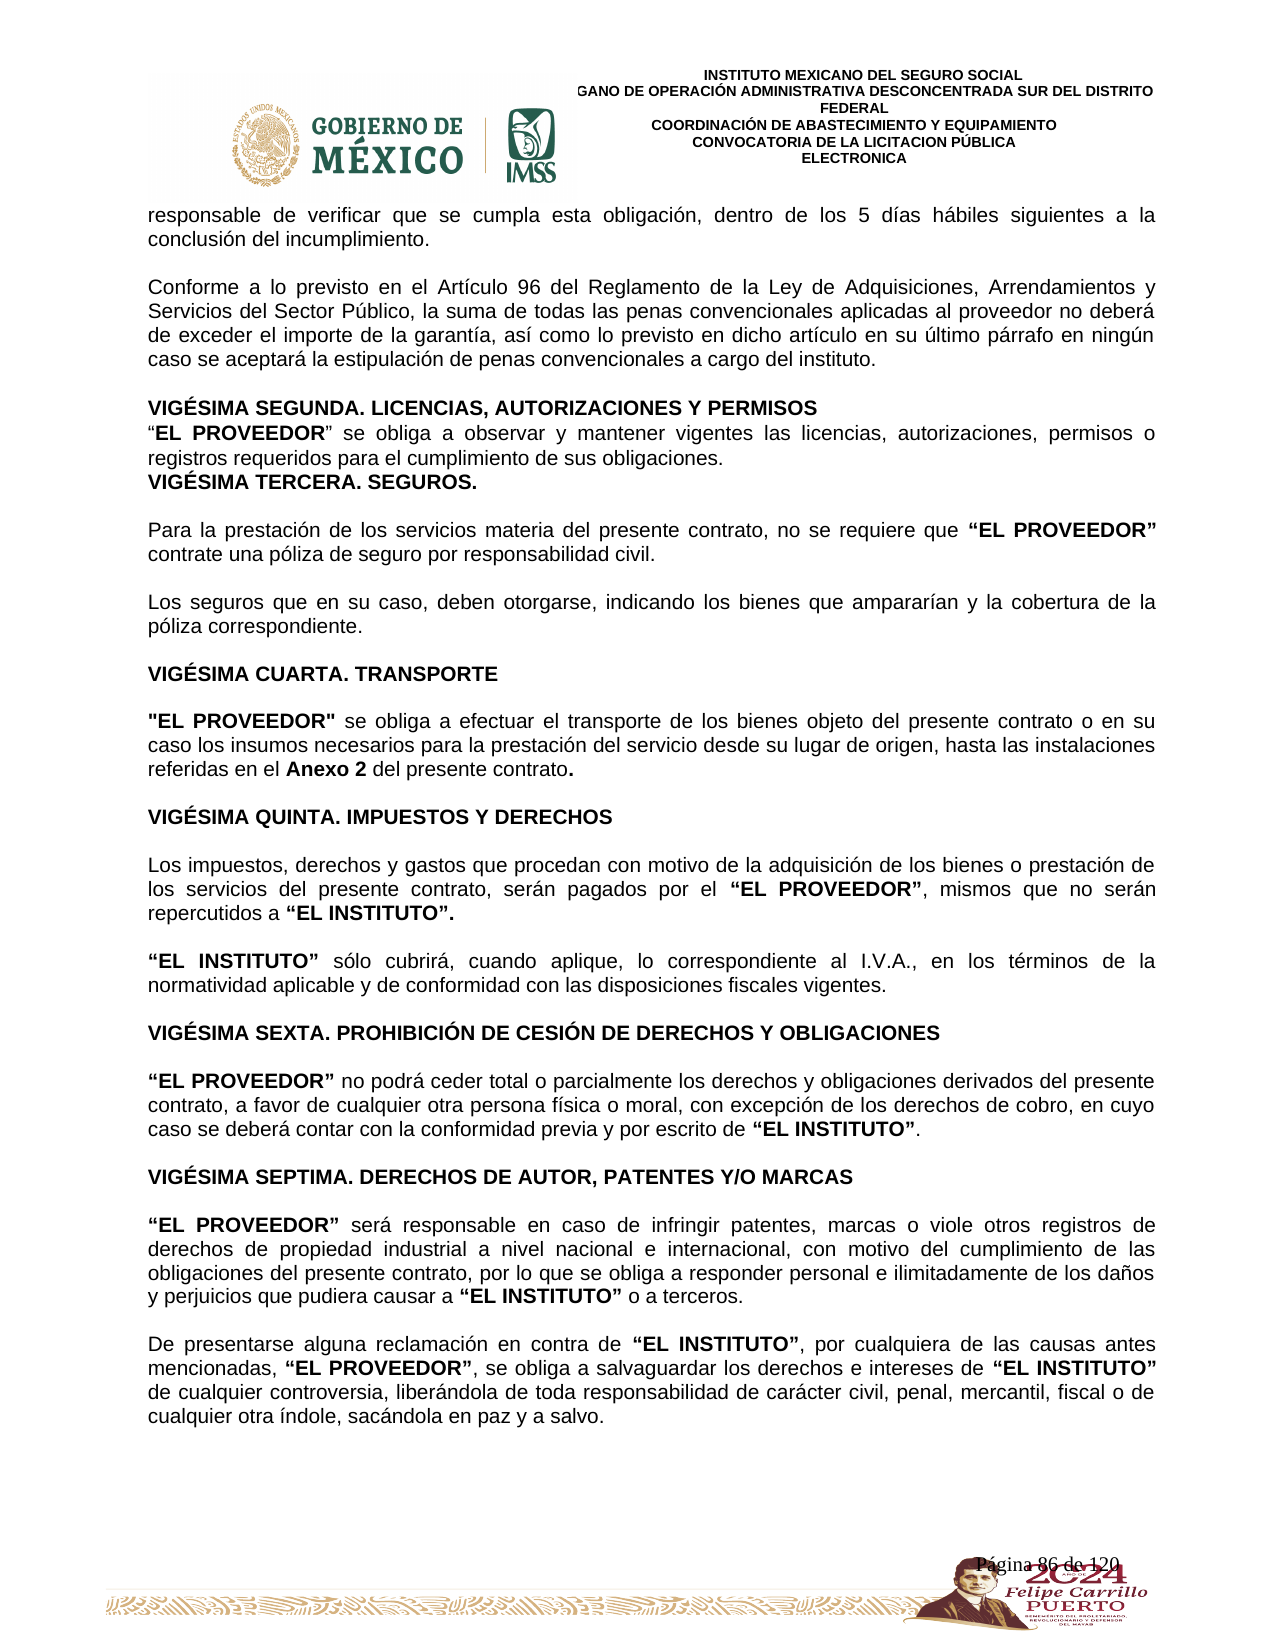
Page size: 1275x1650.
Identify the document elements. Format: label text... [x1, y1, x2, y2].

picture [0, 1507, 1267, 1650]
text "EL PROVEEDOR" se obliga a efectuar el transporte de los bienes objeto del presente contrato o en su caso los insumos necesarios para la prestación del servicio desde su lugar de origen, hasta las instalaciones referidas en el Anexo 2 del presente contrato. [148, 709, 1157, 781]
text “EL PROVEEDOR” no podrá ceder total o parcialmente los derechos y obligaciones derivados del presente contrato, a favor de cualquier otra persona física o moral, con excepción de los derechos de cobro, en cuyo caso se deberá contar con la conformidad previa y por escrito de “EL INSTITUTO”. [148, 1069, 1157, 1141]
text “EL PROVEEDOR” se obliga a observar y mantener vigentes las licencias, autorizaciones, permisos o registros requeridos para el cumplimiento de sus obligaciones. [148, 420, 1157, 470]
text De presentarse alguna reclamación en contra de “EL INSTITUTO”, por cualquiera de las causas antes mencionadas, “EL PROVEEDOR”, se obliga a salvaguardar los derechos e intereses de “EL INSTITUTO” de cualquier controversia, liberándola de toda responsabilidad de carácter civil, penal, mercantil, fiscal o de cualquier otra índole, sacándola en paz y a salvo. [148, 1332, 1157, 1428]
picture [147, 73, 579, 203]
text VIGÉSIMA SEGUNDA. LICENCIAS, AUTORIZACIONES Y PERMISOS [148, 395, 1157, 420]
text Los seguros que en su caso, deben otorgarse, indicando los bienes que ampararían y la cobertura de la póliza correspondiente. [148, 589, 1157, 637]
text VIGÉSIMA CUARTA. TRANSPORTE [148, 661, 1157, 685]
text Conforme a lo previsto en el Artículo 96 del Reglamento de la Ley de Adquisiciones, Arrendamientos y Servicios del Sector Público, la suma de todas las penas convencionales aplicadas al proveedor no deberá de exceder el importe de la garantía, así como lo previsto en dicho artículo en su último párrafo en ningún caso se aceptará la estipulación de penas convencionales a cargo del instituto. [148, 275, 1157, 371]
text “EL INSTITUTO” sólo cubrirá, cuando aplique, lo correspondiente al I.V.A., en los términos de la normatividad aplicable y de conformidad con las disposiciones fiscales vigentes. [148, 949, 1157, 997]
text “EL PROVEEDOR” será responsable en caso de infringir patentes, marcas o viole otros registros de derechos de propiedad industrial a nivel nacional e internacional, con motivo del cumplimiento de las obligaciones del presente contrato, por lo que se obliga a responder personal e ilimitadamente de los daños y perjuicios que pudiera causar a “EL INSTITUTO” o a terceros. [148, 1212, 1157, 1308]
text VIGÉSIMA SEXTA. PROHIBICIÓN DE CESIÓN DE DERECHOS Y OBLIGACIONES [148, 1021, 1157, 1045]
text VIGÉSIMA SEPTIMA. DERECHOS DE AUTOR, PATENTES Y/O MARCAS [148, 1164, 1157, 1188]
text VIGÉSIMA TERCERA. SEGUROS. [148, 470, 1157, 494]
text VIGÉSIMA QUINTA. IMPUESTOS Y DERECHOS [148, 805, 1157, 829]
text Los impuestos, derechos y gastos que procedan con motivo de la adquisición de los bienes o prestación de los servicios del presente contrato, serán pagados por el “EL PROVEEDOR”, mismos que no serán repercutidos a “EL INSTITUTO”. [148, 853, 1157, 925]
text Para la prestación de los servicios materia del presente contrato, no se requiere que “EL PROVEEDOR” contrate una póliza de seguro por responsabilidad civil. [148, 518, 1157, 566]
